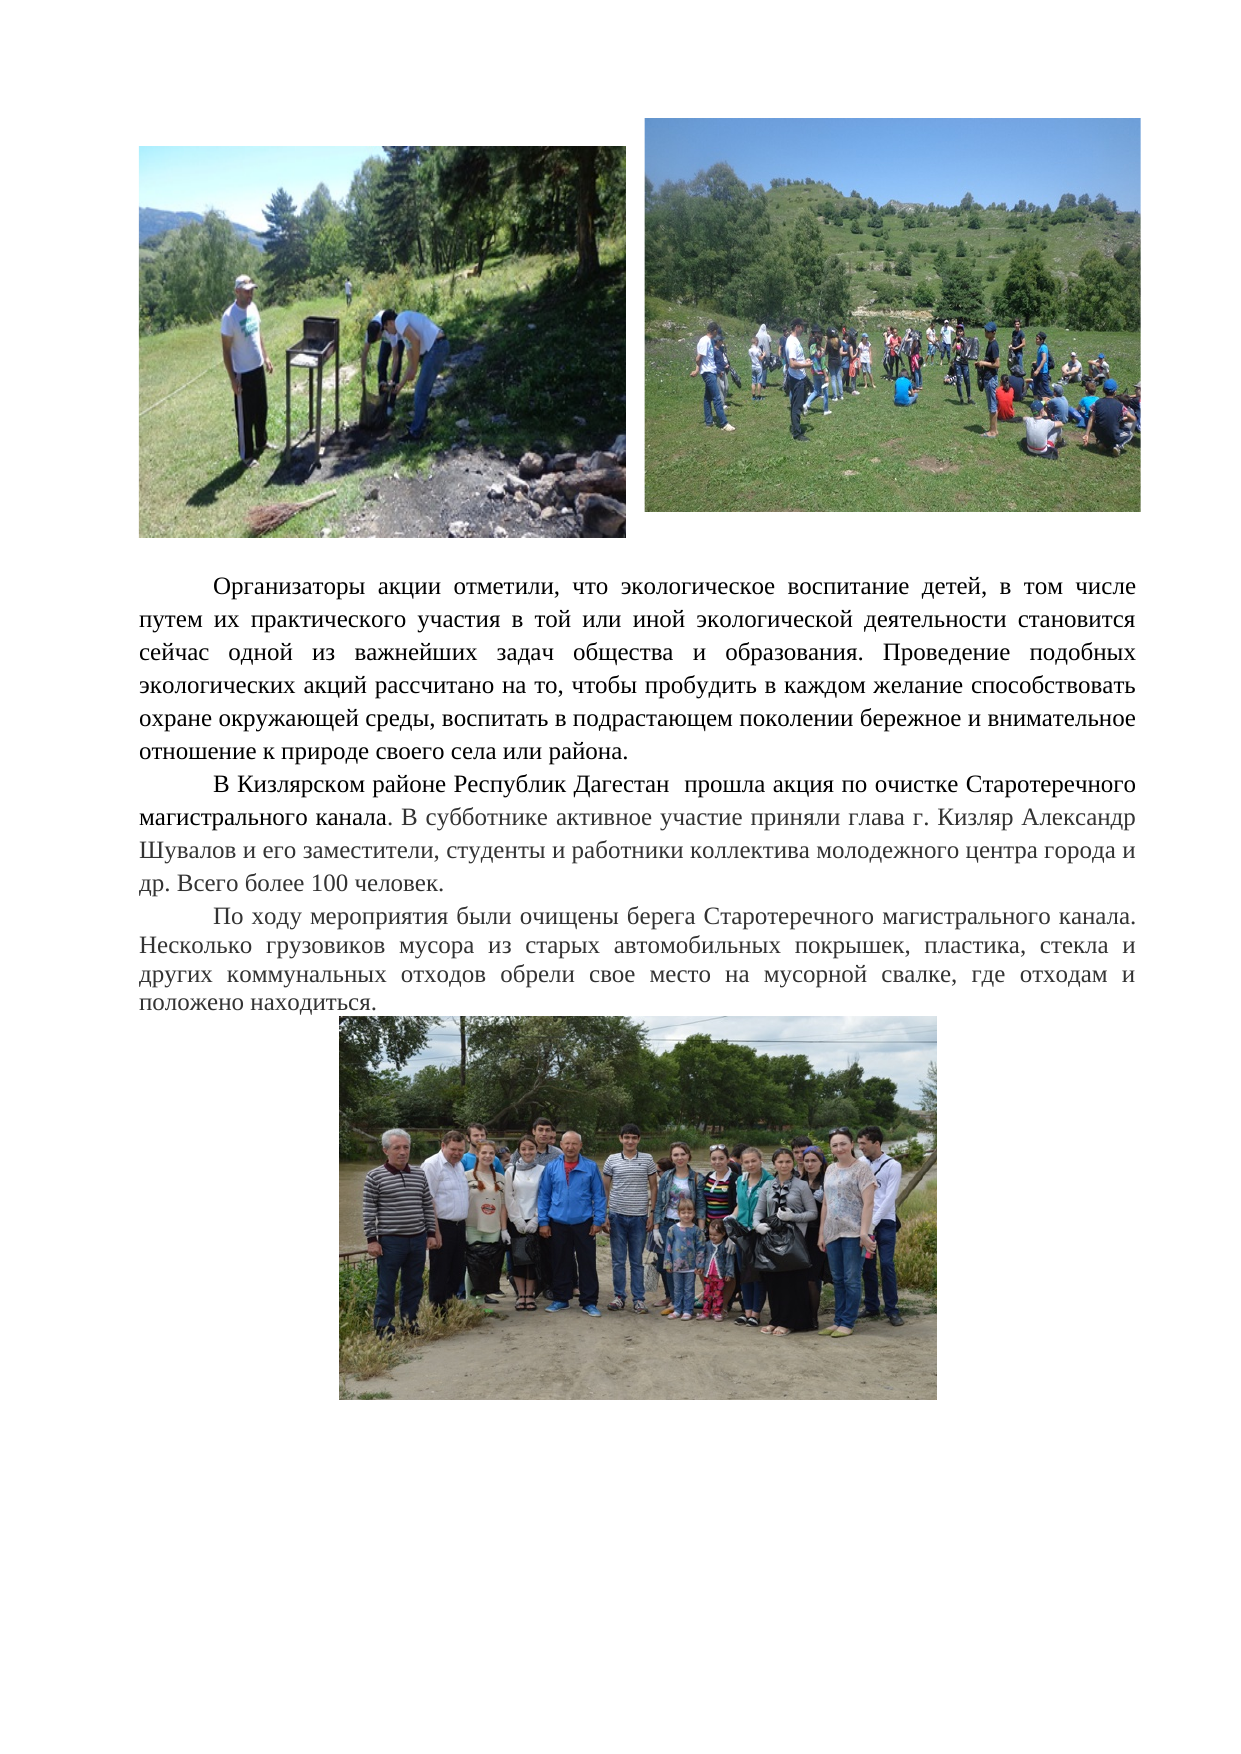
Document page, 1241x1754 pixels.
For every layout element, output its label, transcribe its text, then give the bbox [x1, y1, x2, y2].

text Организаторы акции отметили, что экологическое воспитание детей, в том числе путем их практического участия в той или иной экологической деятельности становится сейчас одной из важнейших задач общества и образования. Проведение подобных экологических акций рассчитано на то, чтобы пробудить в каждом желание способствовать охране окружающей среды, воспитать в подрастающем поколении бережное и внимательное отношение к природе своего села или района. [139, 571, 1137, 765]
picture [339, 1016, 937, 1400]
picture [644, 118, 1141, 512]
text По ходу мероприятия были очищены берега Старотеречного магистрального канала. Несколько грузовиков мусора из старых автомобильных покрышек, пластика, стекла и других коммунальных отходов обрели свое место на мусорной свалке, где отходам и положено находиться. [139, 901, 1137, 1016]
table_header [633, 118, 1148, 538]
picture [138, 146, 626, 538]
table_header [128, 118, 633, 538]
text В Кизлярском районе Республик Дагестан прошла акция по очистке Старотеречного магистрального канала. В субботнике активное участие приняли глава г. Кизляр Александр Шувалов и его заместители, студенты и работники коллектива молодежного центра города и др. Всего более 100 человек. [139, 769, 1137, 897]
